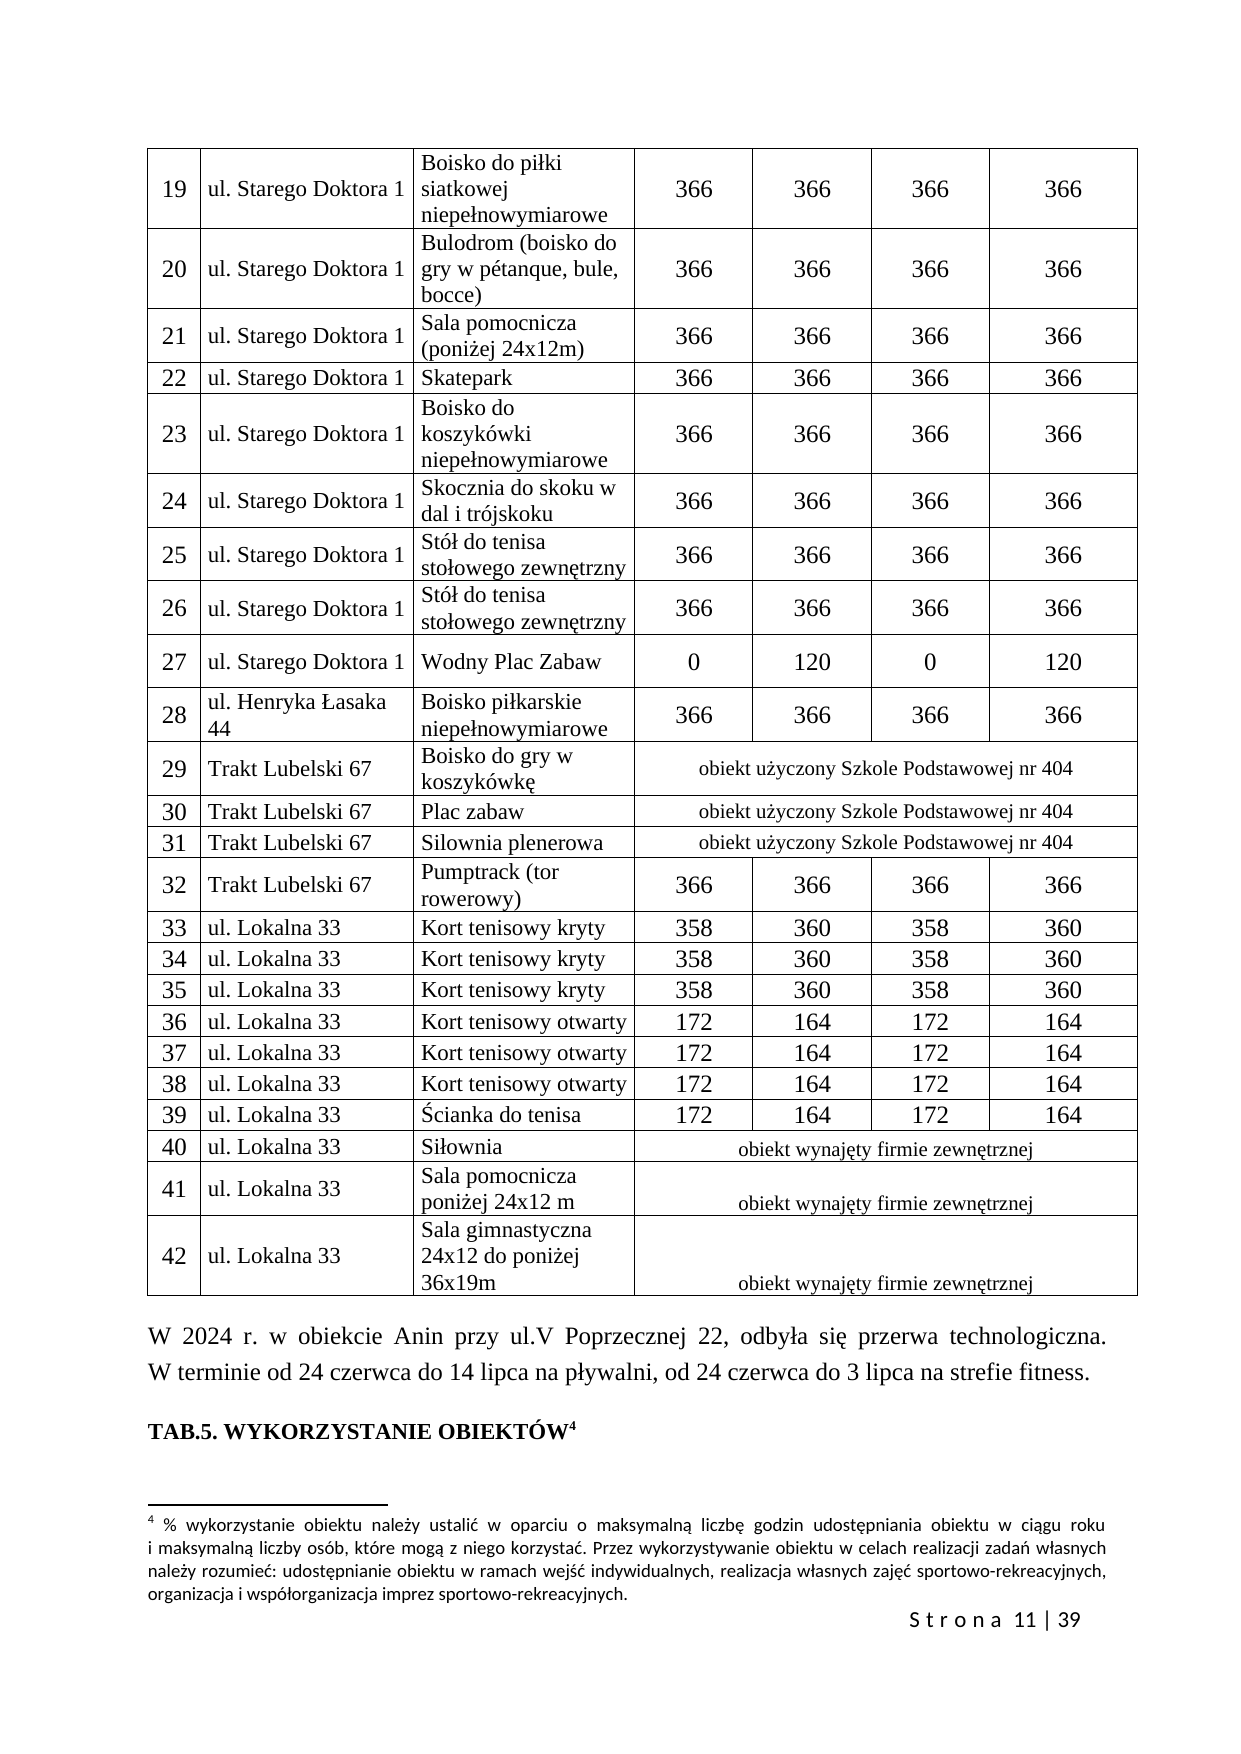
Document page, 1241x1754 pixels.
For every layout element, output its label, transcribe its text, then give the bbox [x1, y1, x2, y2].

table_cell 366 [635, 394, 752, 473]
table_cell 366 [635, 688, 752, 741]
table_cell ul. Starego Doktora 1 [201, 309, 413, 362]
table_cell 366 [990, 229, 1137, 308]
table_cell 358 [872, 943, 989, 973]
table_cell Skatepark [414, 363, 634, 393]
table_cell 366 [872, 474, 989, 527]
table_cell 366 [872, 309, 989, 362]
table_cell 366 [635, 528, 752, 580]
table_cell 366 [635, 858, 752, 911]
table_cell ul. Henryka Łasaka 44 [201, 688, 413, 741]
text TAB.5. WYKORZYSTANIE OBIEKTÓW [148, 1418, 1107, 1444]
table_cell 120 [990, 635, 1137, 687]
table_cell ul. Lokalna 33 [201, 1216, 413, 1295]
text W 2024 r. w obiekcie Anin przy ul.V Poprzecznej 22, odbyła się przerwa technologiczna. W terminie od 24 czerwca do 14 lipca na pływalni, od 24 czerwca do 3 lipca na strefie fitness. [148, 1321, 1107, 1386]
table_cell 366 [872, 149, 989, 228]
table_cell 360 [990, 943, 1137, 973]
table_cell Kort tenisowy kryty [414, 912, 634, 942]
table_cell Siłownia [414, 1131, 634, 1161]
table_cell ul. Starego Doktora 1 [201, 394, 413, 473]
table_cell Kort tenisowy otwarty [414, 1037, 634, 1067]
table_cell Trakt Lubelski 67 [201, 796, 413, 826]
table_cell 366 [990, 858, 1137, 911]
table_cell 366 [753, 688, 871, 741]
table_cell 366 [990, 581, 1137, 634]
table_cell obiekt użyczony Szkole Podstawowej nr 404 [635, 796, 1137, 826]
table_cell ul. Starego Doktora 1 [201, 229, 413, 308]
table_cell 30 [148, 796, 200, 826]
table_cell 36 [148, 1006, 200, 1036]
table_cell 360 [990, 912, 1137, 942]
table_cell 366 [753, 858, 871, 911]
table_cell 0 [635, 635, 752, 687]
table_cell 20 [148, 229, 200, 308]
table_cell Kort tenisowy kryty [414, 975, 634, 1005]
table_cell 358 [872, 912, 989, 942]
table_cell ul. Lokalna 33 [201, 912, 413, 942]
table_cell 366 [753, 149, 871, 228]
table_cell 360 [990, 975, 1137, 1005]
table_cell 366 [872, 581, 989, 634]
table_cell 366 [872, 229, 989, 308]
table_cell 366 [990, 688, 1137, 741]
table_cell 164 [990, 1068, 1137, 1098]
table_cell 31 [148, 827, 200, 857]
table_cell 172 [635, 1100, 752, 1130]
table_cell 366 [635, 229, 752, 308]
table_cell 366 [990, 149, 1137, 228]
table_cell 366 [990, 363, 1137, 393]
table_cell 23 [148, 394, 200, 473]
table_cell Ścianka do tenisa [414, 1100, 634, 1130]
table_cell Kort tenisowy otwarty [414, 1068, 634, 1098]
table_cell 366 [635, 363, 752, 393]
table_cell Sala gimnastyczna 24x12 do poniżej 36x19m [414, 1216, 634, 1295]
table_cell 24 [148, 474, 200, 527]
table_cell Wodny Plac Zabaw [414, 635, 634, 687]
table_cell 164 [990, 1100, 1137, 1130]
table_cell 33 [148, 912, 200, 942]
table_cell Boisko piłkarskie niepełnowymiarowe [414, 688, 634, 741]
table_cell ul. Lokalna 33 [201, 975, 413, 1005]
table_cell Kort tenisowy kryty [414, 943, 634, 973]
table_cell 366 [753, 229, 871, 308]
table_cell ul. Lokalna 33 [201, 1100, 413, 1130]
table_cell 164 [753, 1100, 871, 1130]
table_cell 366 [635, 581, 752, 634]
table_cell Kort tenisowy otwarty [414, 1006, 634, 1036]
table_cell ul. Starego Doktora 1 [201, 474, 413, 527]
table_cell 366 [872, 394, 989, 473]
table_cell 172 [872, 1068, 989, 1098]
table_cell 40 [148, 1131, 200, 1161]
table_cell 366 [753, 528, 871, 580]
table_cell 38 [148, 1068, 200, 1098]
table_cell 164 [753, 1037, 871, 1067]
table_cell 19 [148, 149, 200, 228]
table_cell 366 [635, 149, 752, 228]
table_cell 25 [148, 528, 200, 580]
table_cell 172 [635, 1037, 752, 1067]
table_cell 39 [148, 1100, 200, 1130]
table_cell 120 [753, 635, 871, 687]
table_cell 21 [148, 309, 200, 362]
table_cell Sala pomocnicza (poniżej 24x12m) [414, 309, 634, 362]
table_cell Trakt Lubelski 67 [201, 827, 413, 857]
table_cell 358 [635, 943, 752, 973]
table_cell 358 [635, 912, 752, 942]
table_cell ul. Starego Doktora 1 [201, 528, 413, 580]
table_cell 34 [148, 943, 200, 973]
table_cell 360 [753, 912, 871, 942]
table_cell 164 [990, 1037, 1137, 1067]
table_cell obiekt wynajęty firmie zewnętrznej [635, 1162, 1137, 1215]
table_cell 28 [148, 688, 200, 741]
table_cell obiekt wynajęty firmie zewnętrznej [635, 1131, 1137, 1161]
table_cell 366 [990, 528, 1137, 580]
table_cell obiekt użyczony Szkole Podstawowej nr 404 [635, 827, 1137, 857]
table_cell 37 [148, 1037, 200, 1067]
table_cell Stół do tenisa stołowego zewnętrzny [414, 528, 634, 580]
table_cell 35 [148, 975, 200, 1005]
table_cell ul. Lokalna 33 [201, 1068, 413, 1098]
table_cell ul. Lokalna 33 [201, 1162, 413, 1215]
table_cell 366 [990, 394, 1137, 473]
table_cell ul. Lokalna 33 [201, 1006, 413, 1036]
table_cell Silownia plenerowa [414, 827, 634, 857]
table_cell 366 [753, 309, 871, 362]
table_cell Stół do tenisa stołowego zewnętrzny [414, 581, 634, 634]
table_cell 172 [635, 1068, 752, 1098]
table_cell 164 [753, 1006, 871, 1036]
table_cell Boisko do piłki siatkowej niepełnowymiarowe [414, 149, 634, 228]
table_cell 366 [753, 394, 871, 473]
table_cell Trakt Lubelski 67 [201, 858, 413, 911]
table_cell 41 [148, 1162, 200, 1215]
table_cell 26 [148, 581, 200, 634]
table_cell 29 [148, 742, 200, 795]
table_cell 360 [753, 975, 871, 1005]
table_cell 172 [872, 1006, 989, 1036]
table_cell 164 [990, 1006, 1137, 1036]
table_cell 0 [872, 635, 989, 687]
table_cell obiekt wynajęty firmie zewnętrznej [635, 1216, 1137, 1295]
table_cell 366 [872, 528, 989, 580]
table_cell 172 [872, 1037, 989, 1067]
table_cell 366 [872, 858, 989, 911]
table_cell 366 [990, 474, 1137, 527]
table_cell 172 [872, 1100, 989, 1130]
table_cell 366 [635, 309, 752, 362]
table_cell ul. Lokalna 33 [201, 943, 413, 973]
table_cell 358 [872, 975, 989, 1005]
table_cell Pumptrack (tor rowerowy) [414, 858, 634, 911]
table_cell obiekt użyczony Szkole Podstawowej nr 404 [635, 742, 1137, 795]
table_cell Bulodrom (boisko do gry w pétanque, bule, bocce) [414, 229, 634, 308]
table_cell ul. Starego Doktora 1 [201, 581, 413, 634]
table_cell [201, 149, 413, 228]
table_cell 22 [148, 363, 200, 393]
table_cell Sala pomocnicza poniżej 24x12 m [414, 1162, 634, 1215]
table_cell 366 [753, 474, 871, 527]
table_cell ul. Lokalna 33 [201, 1131, 413, 1161]
table_cell Skocznia do skoku w dal i trójskoku [414, 474, 634, 527]
table_cell ul. Starego Doktora 1 [201, 635, 413, 687]
table_cell 366 [990, 309, 1137, 362]
table_cell 164 [753, 1068, 871, 1098]
table_cell 366 [872, 688, 989, 741]
table_cell Plac zabaw [414, 796, 634, 826]
table_cell 366 [872, 363, 989, 393]
table_cell 360 [753, 943, 871, 973]
table_cell Boisko do koszykówki niepełnowymiarowe [414, 394, 634, 473]
table_cell 32 [148, 858, 200, 911]
table_cell 366 [753, 581, 871, 634]
table_cell Boisko do gry w koszykówkę [414, 742, 634, 795]
table_cell 172 [635, 1006, 752, 1036]
table_cell ul. Starego Doktora 1 [201, 363, 413, 393]
table_cell 358 [635, 975, 752, 1005]
table_cell 366 [753, 363, 871, 393]
table_cell Trakt Lubelski 67 [201, 742, 413, 795]
table_cell 366 [635, 474, 752, 527]
table_cell 42 [148, 1216, 200, 1295]
table_cell ul. Lokalna 33 [201, 1037, 413, 1067]
table_cell 27 [148, 635, 200, 687]
